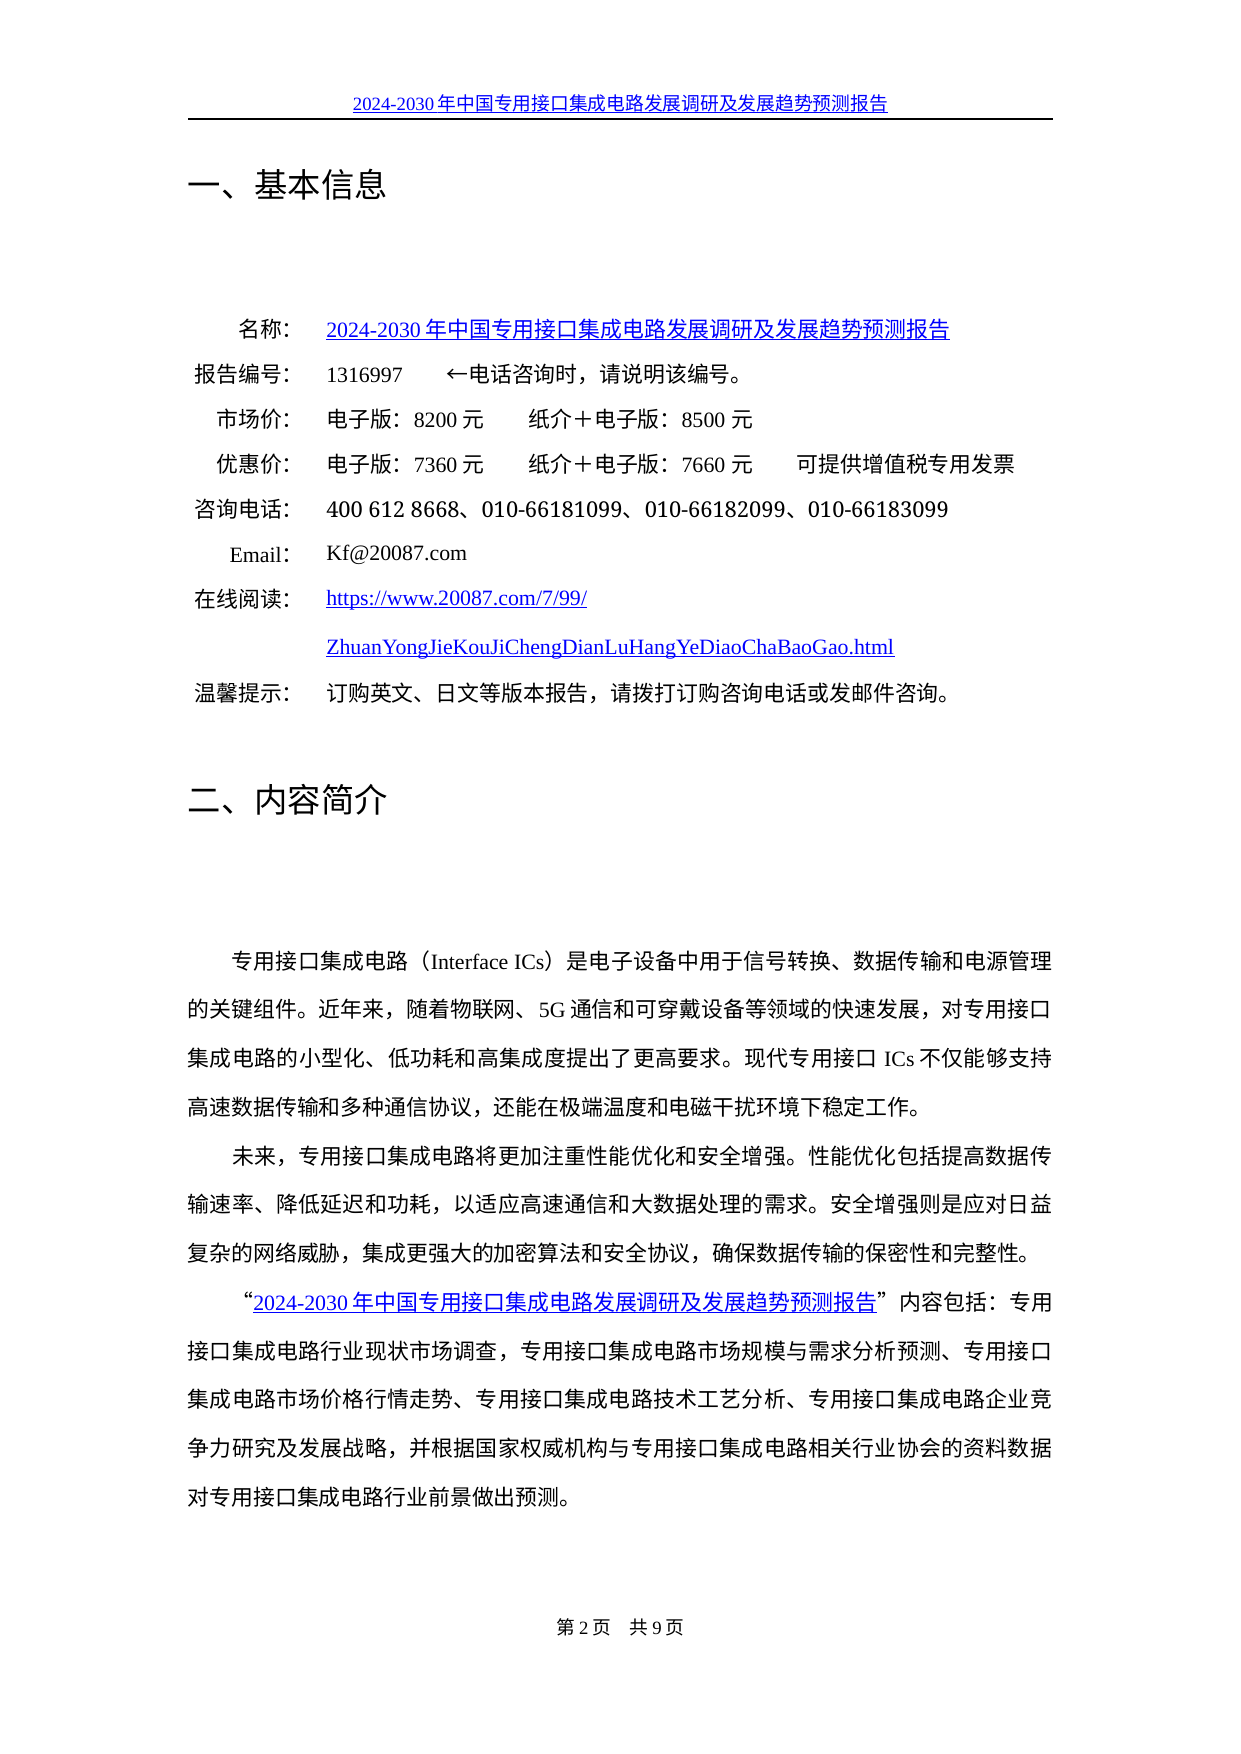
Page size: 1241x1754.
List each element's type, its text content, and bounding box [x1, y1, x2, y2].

table_cell 市场价： [167, 402, 315, 447]
table_cell [315, 582, 1073, 675]
table_cell 温馨提示： [167, 675, 315, 720]
table_cell 咨询电话： [167, 492, 315, 537]
table_header 名称： [167, 312, 315, 357]
table_cell 400 612 8668、010-66181099、010-66182099、010-66183099 [315, 492, 1073, 537]
table_cell 订购英文、日文等版本报告，请拨打订购咨询电话或发邮件咨询。 [315, 675, 1073, 720]
title 二、内容简介 [187, 766, 1053, 831]
table_cell 报告编号： [167, 357, 315, 402]
table_cell 优惠价： [167, 447, 315, 492]
table_cell 在线阅读： [167, 582, 315, 675]
table_cell 1316997 ←电话咨询时，请说明该编号。 [315, 357, 1073, 402]
table_cell 电子版：7360 元 纸介＋电子版：7660 元 可提供增值税专用发票 [315, 447, 1073, 492]
table_cell Email： [167, 537, 315, 582]
title 一、基本信息 [187, 150, 1053, 215]
table_cell 电子版：8200 元 纸介＋电子版：8500 元 [315, 402, 1073, 447]
table_header 2024-2030年中国专用接口集成电路发展调研及发展趋势预测报告 [315, 312, 1073, 357]
table_cell Kf@20087.com [315, 537, 1073, 582]
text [187, 943, 1053, 1512]
